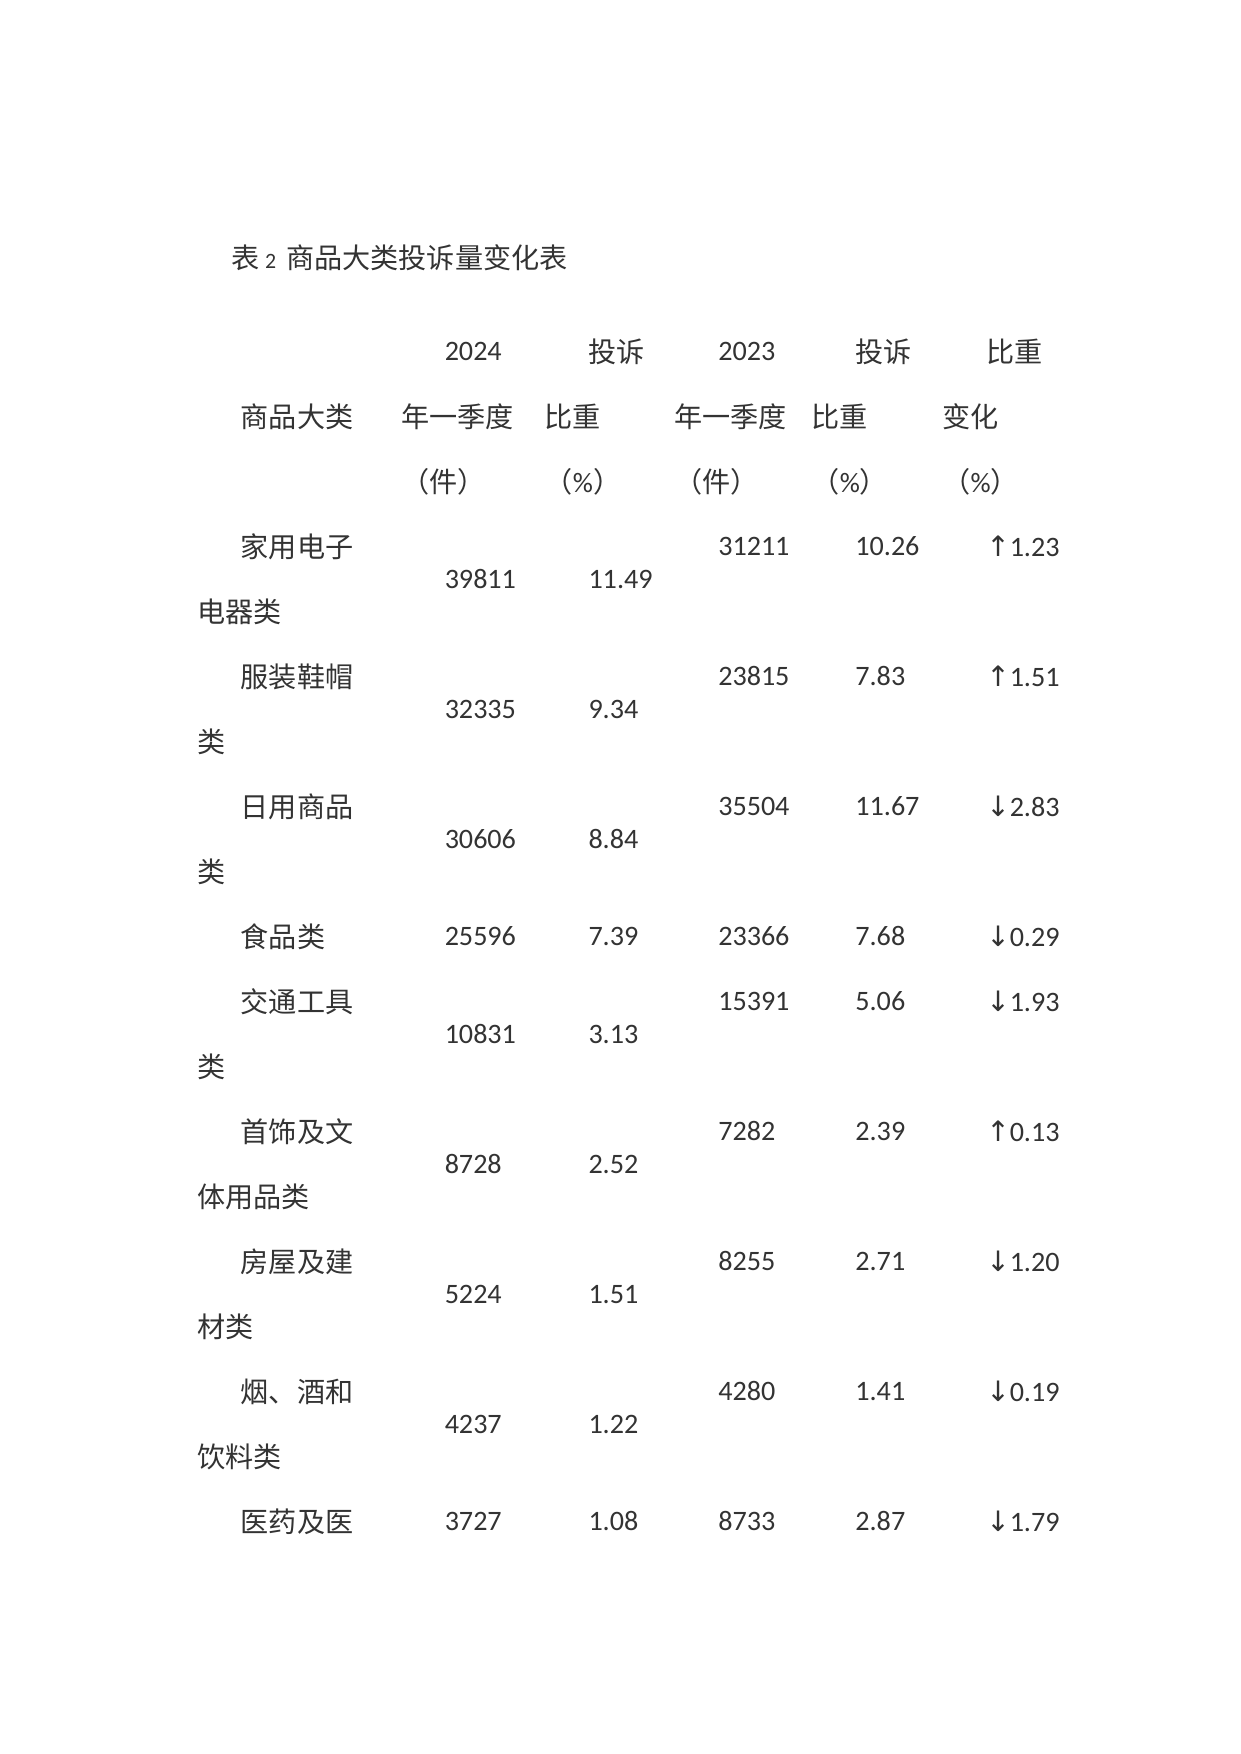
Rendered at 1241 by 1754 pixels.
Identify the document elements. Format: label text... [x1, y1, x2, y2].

table_cell 5.06 [800, 968, 931, 1098]
table_cell 家用电子电器类 [186, 513, 390, 643]
table_cell ↓0.29 [931, 903, 1075, 968]
table_header 投诉比重（%） [800, 318, 931, 513]
table_cell 25596 [390, 903, 534, 968]
table_cell 7282 [664, 1098, 800, 1228]
table_cell 31211 [664, 513, 800, 643]
table_cell ↓2.83 [931, 773, 1075, 903]
table_cell 11.49 [534, 513, 663, 643]
table_cell 10831 [390, 968, 534, 1098]
table_cell 4280 [664, 1358, 800, 1488]
table_cell 首饰及文体用品类 [186, 1098, 390, 1228]
table_cell 7.83 [800, 643, 931, 773]
table_cell 8733 [664, 1488, 800, 1553]
table_cell 医药及医疗用品类 [186, 1488, 390, 1553]
table_cell ↓1.79 [931, 1488, 1075, 1553]
table_cell ↓1.20 [931, 1228, 1075, 1358]
table_header 比重变化（%） [931, 318, 1075, 513]
table_cell 2.87 [800, 1488, 931, 1553]
table_cell 9.34 [534, 643, 663, 773]
table_cell ↑1.23 [931, 513, 1075, 643]
table_cell 30606 [390, 773, 534, 903]
table_cell 食品类 [186, 903, 390, 968]
table_header 商品大类 [186, 318, 390, 513]
table_cell 8.84 [534, 773, 663, 903]
table_cell 烟、酒和饮料类 [186, 1358, 390, 1488]
table_cell 8255 [664, 1228, 800, 1358]
table_cell 23815 [664, 643, 800, 773]
table_cell 23366 [664, 903, 800, 968]
table_cell 35504 [664, 773, 800, 903]
table_cell 7.39 [534, 903, 663, 968]
table_cell 32335 [390, 643, 534, 773]
table_cell 日用商品类 [186, 773, 390, 903]
table_cell 1.22 [534, 1358, 663, 1488]
table_cell 1.41 [800, 1358, 931, 1488]
table_cell 房屋及建材类 [186, 1228, 390, 1358]
table_cell 交通工具类 [186, 968, 390, 1098]
table_cell 3.13 [534, 968, 663, 1098]
table_cell ↑0.13 [931, 1098, 1075, 1228]
table_cell 3727 [390, 1488, 534, 1553]
table_header 投诉比重（%） [534, 318, 663, 513]
table_cell 11.67 [800, 773, 931, 903]
table_cell 服装鞋帽类 [186, 643, 390, 773]
table_cell 5224 [390, 1228, 534, 1358]
table_cell ↓0.19 [931, 1358, 1075, 1488]
text 表2 商品大类投诉量变化表 [187, 224, 1053, 289]
table_cell 10.26 [800, 513, 931, 643]
table_header 2023年一季度（件） [664, 318, 800, 513]
table_cell 1.51 [534, 1228, 663, 1358]
table_cell ↓1.93 [931, 968, 1075, 1098]
table_cell 39811 [390, 513, 534, 643]
table_cell ↑1.51 [931, 643, 1075, 773]
table_cell 7.68 [800, 903, 931, 968]
table_cell 8728 [390, 1098, 534, 1228]
table_header 2024年一季度（件） [390, 318, 534, 513]
table_cell 2.39 [800, 1098, 931, 1228]
table_cell 1.08 [534, 1488, 663, 1553]
table_cell 2.71 [800, 1228, 931, 1358]
table_cell 2.52 [534, 1098, 663, 1228]
table_cell 15391 [664, 968, 800, 1098]
table_cell 4237 [390, 1358, 534, 1488]
